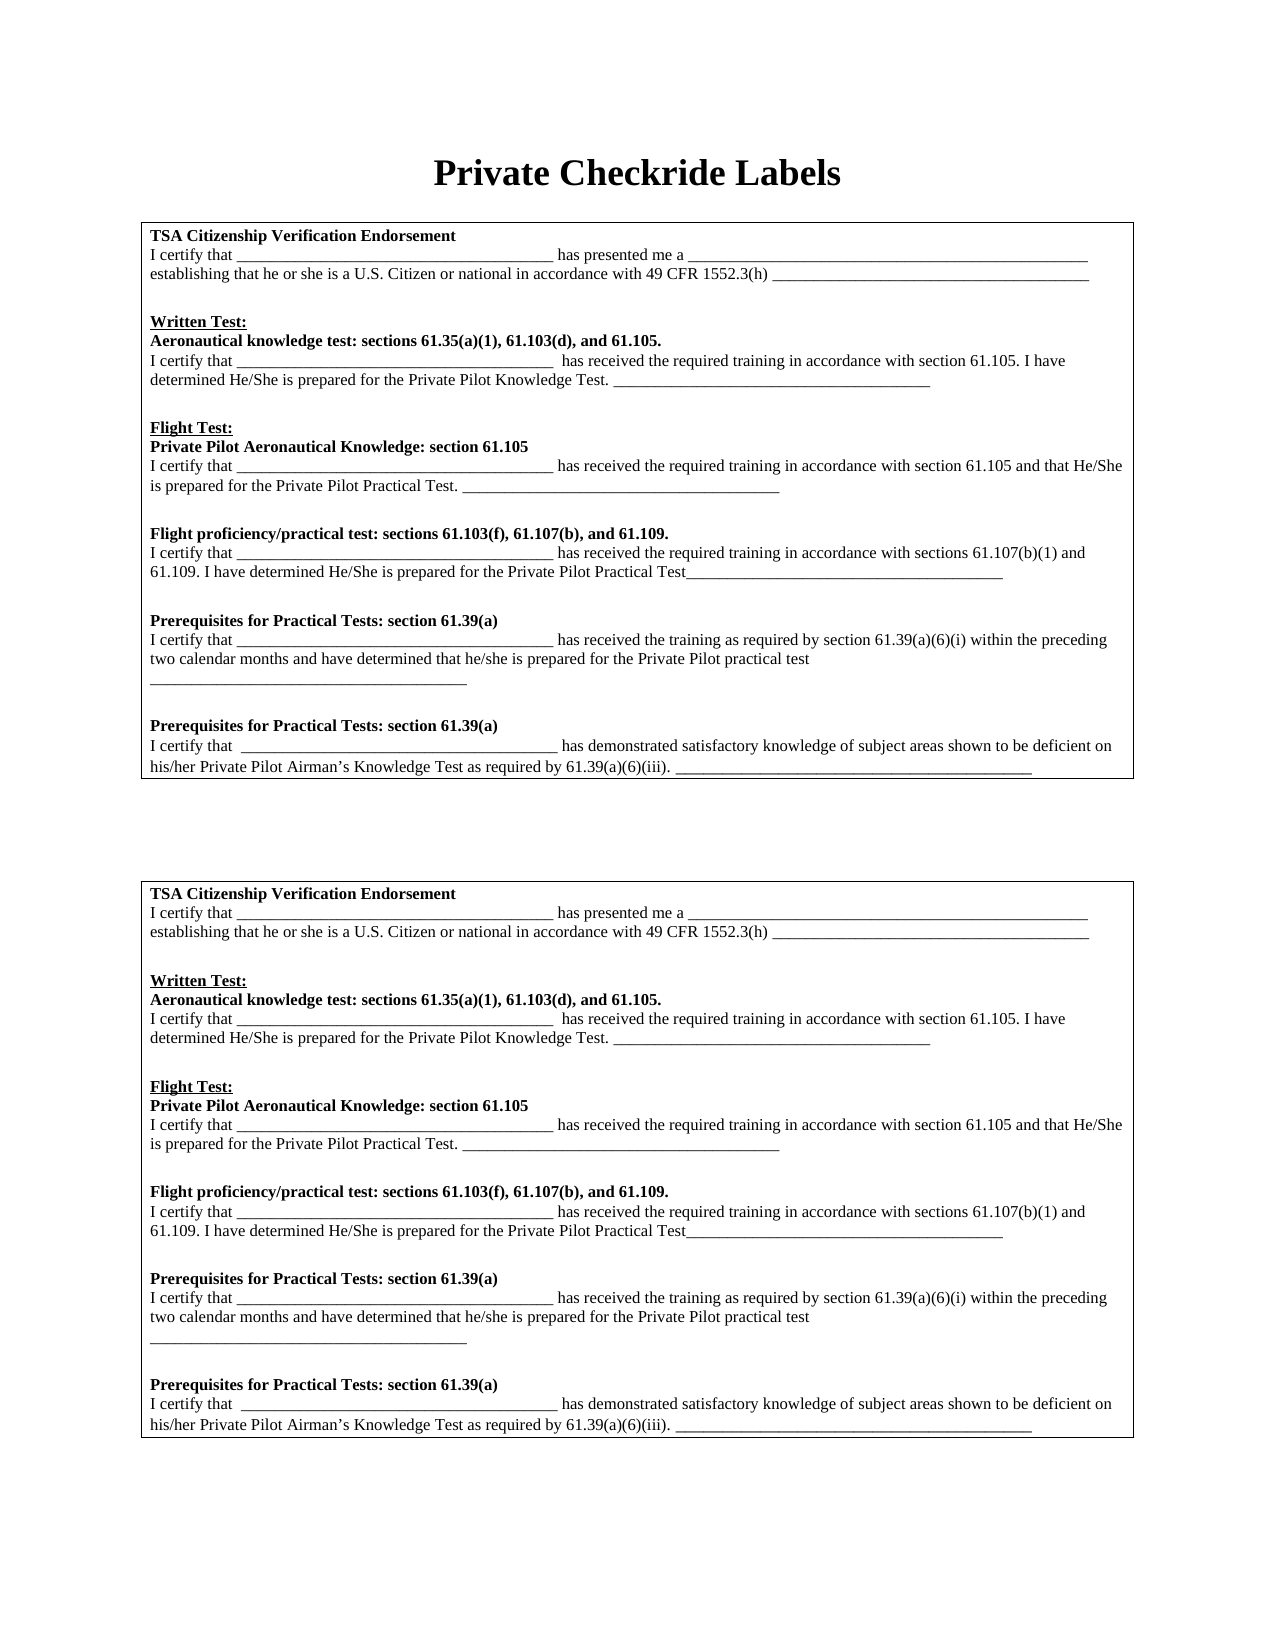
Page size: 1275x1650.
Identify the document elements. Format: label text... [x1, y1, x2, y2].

text Written Test: Aeronautical knowledge test: sections 61.35(a)(1), 61.103(d), and 61.105. I certify that ______________________________________ has received the required training in accordance with section 61.105. I have determined He/She is prepared for the Private Pilot Knowledge Test. ______________________________________ [142, 309, 1133, 389]
text Written Test: Aeronautical knowledge test: sections 61.35(a)(1), 61.103(d), and 61.105. I certify that ______________________________________ has received the required training in accordance with section 61.105. I have determined He/She is prepared for the Private Pilot Knowledge Test. ______________________________________ [142, 967, 1133, 1047]
text Prerequisites for Practical Tests: section 61.39(a) I certify that ______________________________________ has received the training as required by section 61.39(a)(6)(i) within the preceding two calendar months and have determined that he/she is prepared for the Private Pilot practical test ______________________________________ [142, 1266, 1133, 1346]
text TSA Citizenship Verification Endorsement I certify that ______________________________________ has presented me a ________________________________________________ establishing that he or she is a U.S. Citizen or national in accordance with 49 CFR 1552.3(h) ______________________________________ [142, 223, 1133, 283]
text Prerequisites for Practical Tests: section 61.39(a) I certify that ______________________________________ has demonstrated satisfactory knowledge of subject areas shown to be deficient on his/her Private Pilot Airman’s Knowledge Test as required by 61.39(a)(6)(iii). ______________________________________ [142, 1372, 1133, 1437]
text Flight proficiency/practical test: sections 61.103(f), 61.107(b), and 61.109. I certify that ______________________________________ has received the required training in accordance with sections 61.107(b)(1) and 61.109. I have determined He/She is prepared for the Private Pilot Practical Test______________________________________ [142, 1179, 1133, 1240]
text Prerequisites for Practical Tests: section 61.39(a) I certify that ______________________________________ has received the training as required by section 61.39(a)(6)(i) within the preceding two calendar months and have determined that he/she is prepared for the Private Pilot practical test ______________________________________ [142, 607, 1133, 687]
text Flight proficiency/practical test: sections 61.103(f), 61.107(b), and 61.109. I certify that ______________________________________ has received the required training in accordance with sections 61.107(b)(1) and 61.109. I have determined He/She is prepared for the Private Pilot Practical Test______________________________________ [142, 521, 1133, 581]
text TSA Citizenship Verification Endorsement I certify that ______________________________________ has presented me a ________________________________________________ establishing that he or she is a U.S. Citizen or national in accordance with 49 CFR 1552.3(h) ______________________________________ [142, 882, 1133, 941]
text Prerequisites for Practical Tests: section 61.39(a) I certify that ______________________________________ has demonstrated satisfactory knowledge of subject areas shown to be deficient on his/her Private Pilot Airman’s Knowledge Test as required by 61.39(a)(6)(iii). ______________________________________ [142, 713, 1133, 778]
text Flight Test: Private Pilot Aeronautical Knowledge: section 61.105 I certify that ______________________________________ has received the required training in accordance with section 61.105 and that He/She is prepared for the Private Pilot Practical Test. ______________________________________ [142, 1073, 1133, 1153]
text Flight Test: Private Pilot Aeronautical Knowledge: section 61.105 I certify that ______________________________________ has received the required training in accordance with section 61.105 and that He/She is prepared for the Private Pilot Practical Test. ______________________________________ [142, 415, 1133, 494]
text Private Checkride Labels [150, 150, 1125, 193]
